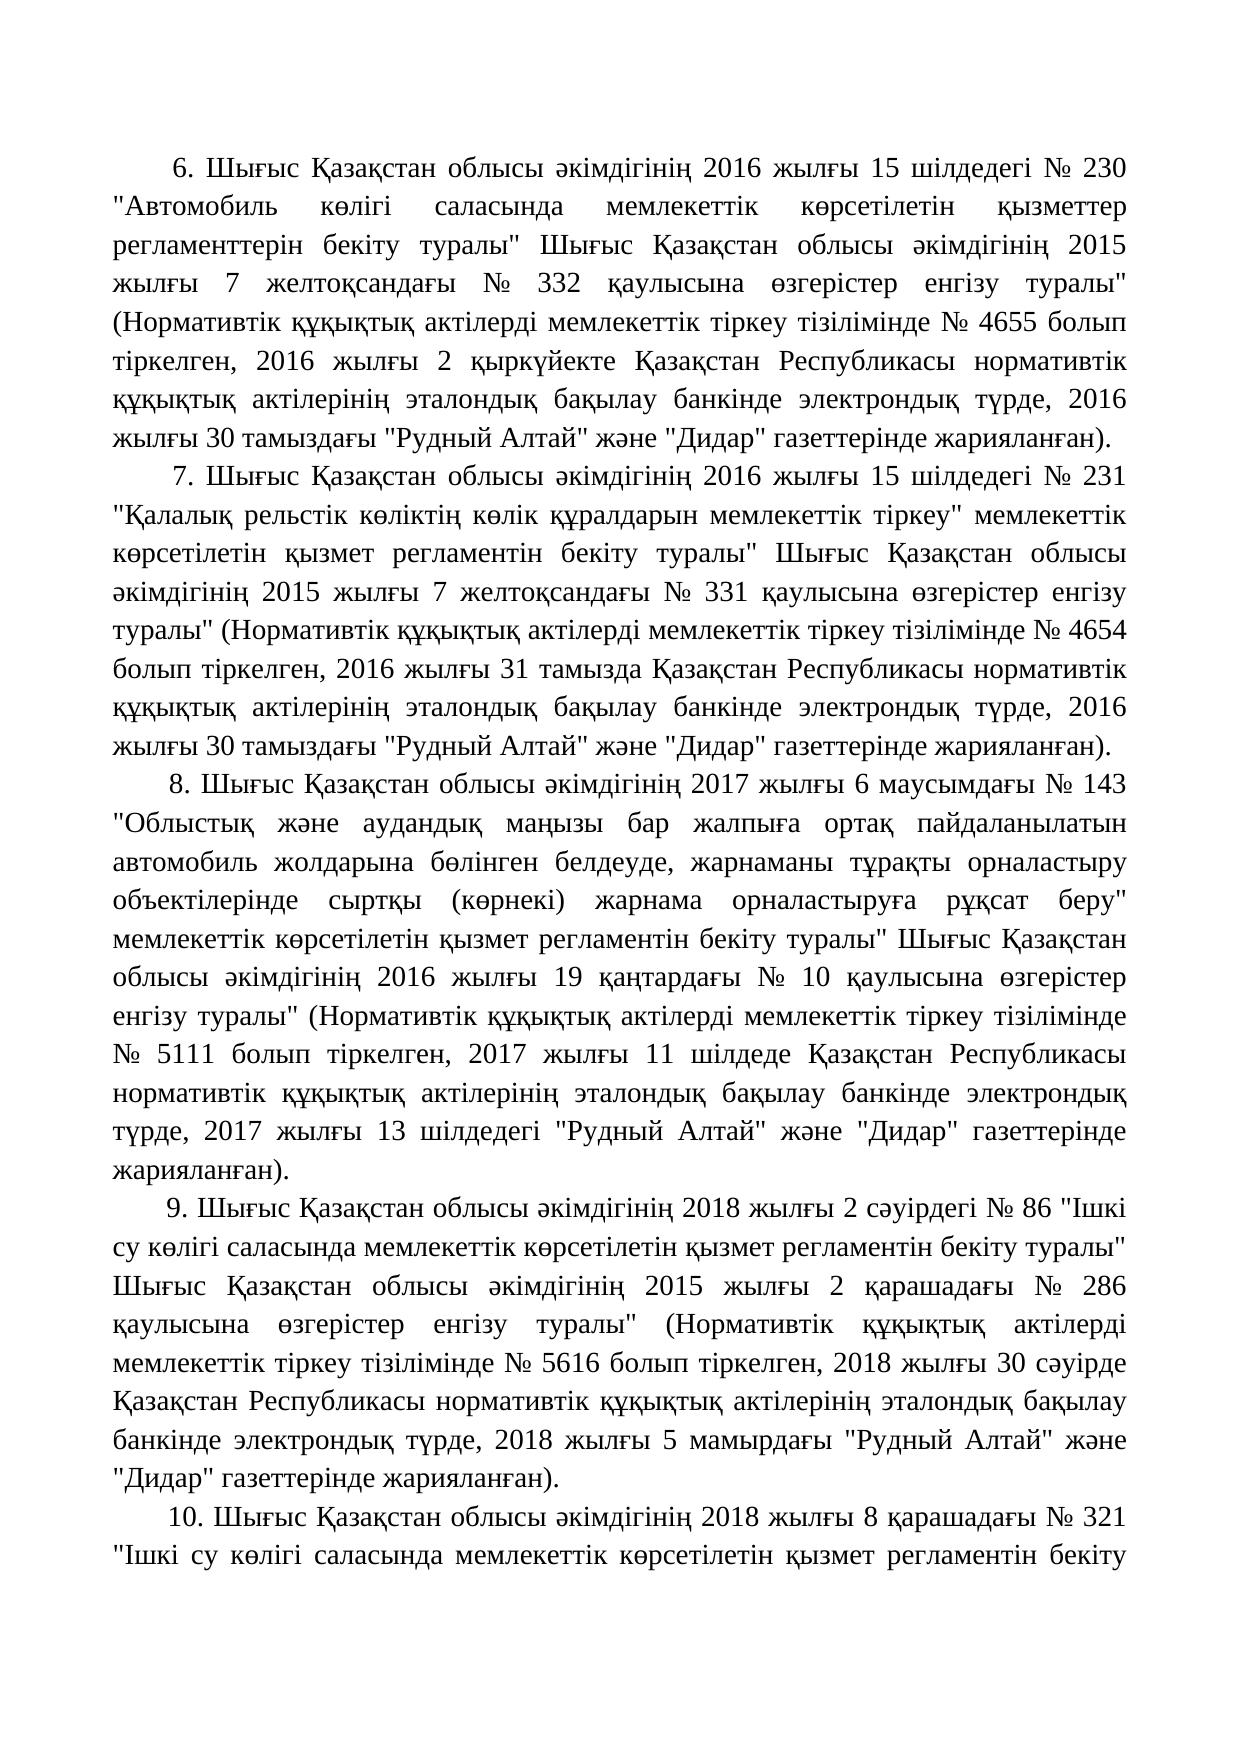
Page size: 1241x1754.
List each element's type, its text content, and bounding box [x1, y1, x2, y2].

text 9. Шығыс Қазақстан облысы әкімдігінің 2018 жылғы 2 сәуірдегі № 86 "Ішкі су көлігі саласында мемлекеттік көрсетілетін қызмет регламентін бекіту туралы" Шығыс Қазақстан облысы әкімдігінің 2015 жылғы 2 қарашадағы № 286 қаулысына өзгерістер енгізу туралы" (Нормативтік құқықтық актілерді мемлекеттік тіркеу тізілімінде № 5616 болып тіркелген, 2018 жылғы 30 сәуірде Қазақстан Республикасы нормативтік құқықтық актілерінің эталондық бақылау банкінде электрондық түрде, 2018 жылғы 5 мамырдағы "Рудный Алтай" және "Дидар" газеттерінде жарияланған). [112, 1191, 1128, 1494]
text 6. Шығыс Қазақстан облысы әкімдігінің 2016 жылғы 15 шілдедегі № 230 "Автомобиль көлігі саласында мемлекеттік көрсетілетін қызметтер регламенттерін бекіту туралы" Шығыс Қазақстан облысы әкімдігінің 2015 жылғы 7 желтоқсандағы № 332 қаулысына өзгерістер енгізу туралы" (Нормативтік құқықтық актілерді мемлекеттік тіркеу тізілімінде № 4655 болып тіркелген, 2016 жылғы 2 қыркүйекте Қазақстан Республикасы нормативтік құқықтық актілерінің эталондық бақылау банкінде электрондық түрде, 2016 жылғы 30 тамыздағы "Рудный Алтай" және "Дидар" газеттерінде жарияланған). [112, 150, 1128, 453]
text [112, 1499, 1128, 1571]
text 7. Шығыс Қазақстан облысы әкімдігінің 2016 жылғы 15 шілдедегі № 231 "Қалалық рельстік көліктің көлік құралдарын мемлекеттік тіркеу" мемлекеттік көрсетілетін қызмет регламентін бекіту туралы" Шығыс Қазақстан облысы әкімдігінің 2015 жылғы 7 желтоқсандағы № 331 қаулысына өзгерістер енгізу туралы" (Нормативтік құқықтық актілерді мемлекеттік тіркеу тізілімінде № 4654 болып тіркелген, 2016 жылғы 31 тамызда Қазақстан Республикасы нормативтік құқықтық актілерінің эталондық бақылау банкінде электрондық түрде, 2016 жылғы 30 тамыздағы "Рудный Алтай" және "Дидар" газеттерінде жарияланған). [112, 458, 1128, 762]
text 8. Шығыс Қазақстан облысы әкімдігінің 2017 жылғы 6 маусымдағы № 143 "Облыстық және аудандық маңызы бар жалпыға ортақ пайдаланылатын автомобиль жолдарына бөлінген белдеуде, жарнаманы тұрақты орналастыру объектілерінде сыртқы (көрнекі) жарнама орналастыруға рұқсат беру" мемлекеттік көрсетілетін қызмет регламентін бекіту туралы" Шығыс Қазақстан облысы әкімдігінің 2016 жылғы 19 қаңтардағы № 10 қаулысына өзгерістер енгізу туралы" (Нормативтік құқықтық актілерді мемлекеттік тіркеу тізілімінде № 5111 болып тіркелген, 2017 жылғы 11 шілдеде Қазақстан Республикасы нормативтік құқықтық актілерінің эталондық бақылау банкінде электрондық түрде, 2017 жылғы 13 шілдедегі "Рудный Алтай" және "Дидар" газеттерінде жарияланған). [112, 767, 1128, 1186]
